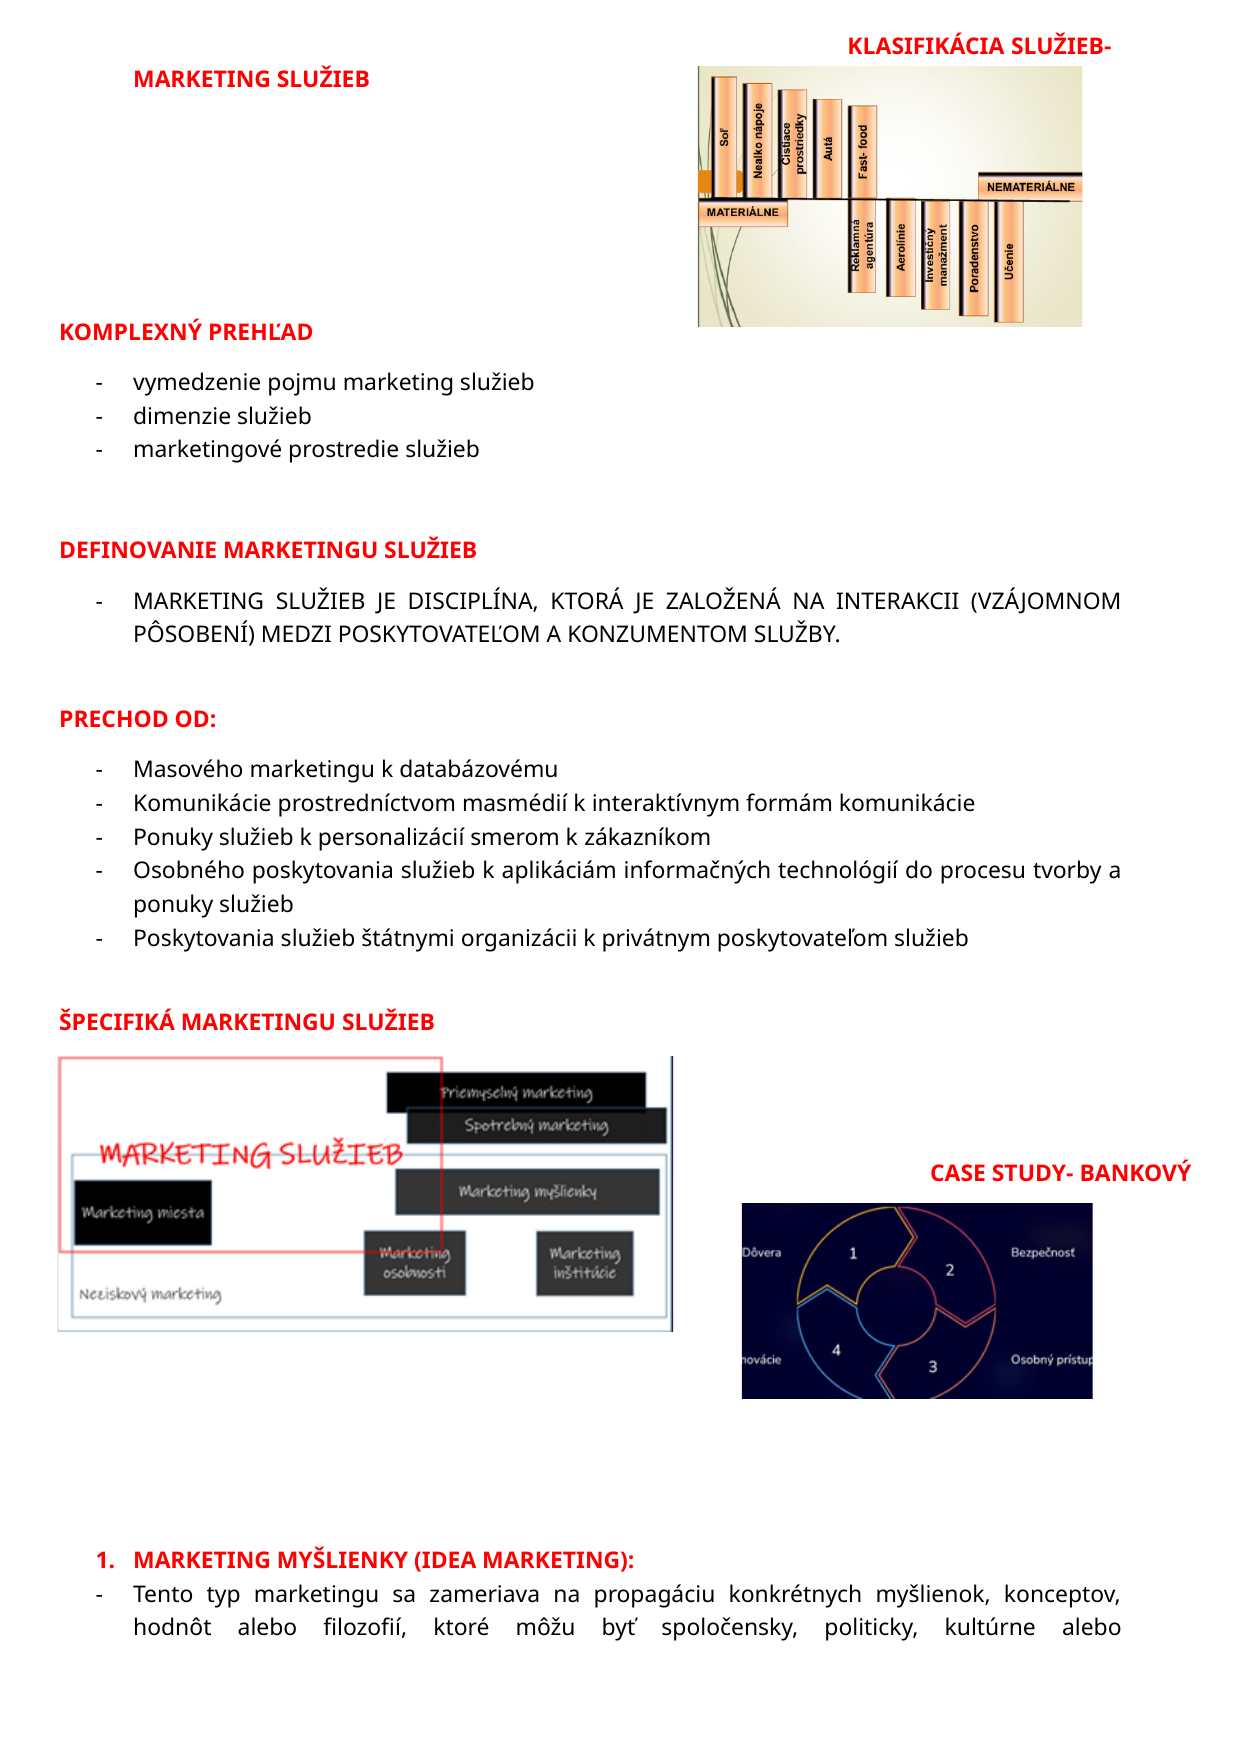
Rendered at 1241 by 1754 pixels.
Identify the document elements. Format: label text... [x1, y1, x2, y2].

text CASE STUDY- BANKOVÝ MARKETING- ŠPECIFIKÁ [674, 1157, 1196, 1222]
text PRECHOD OD: [59, 702, 1122, 734]
text ŠPECIFIKÁ MARKETINGU SLUŽIEB [59, 1006, 1122, 1037]
picture [697, 66, 1083, 327]
list MARKETING SLUŽIEB JE DISCIPLÍNA, KTORÁ JE ZALOŽENÁ NA INTERAKCII (VZÁJOMNOM PÔSOBENÍ) MEDZI POSKYTOVATEĽOM A KONZUMENTOM SLUŽBY. [95, 584, 1122, 649]
list Masového marketingu k databázovému [95, 753, 1122, 784]
list Komunikácie prostredníctvom masmédií k interaktívnym formám komunikácie [95, 787, 1122, 818]
list vymedzenie pojmu marketing služieb [95, 366, 1122, 397]
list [95, 1577, 1122, 1642]
list MARKETING MYŠLIENKY (IDEA MARKETING): [95, 1544, 1122, 1575]
text DEFINOVANIE MARKETINGU SLUŽIEB [59, 534, 1122, 565]
picture [57, 1056, 674, 1332]
list Poskytovania služieb štátnymi organizácii k privátnym poskytovateľom služieb [95, 922, 1122, 953]
list Ponuky služieb k personalizácií smerom k zákazníkom [95, 820, 1122, 852]
text KLASIFIKÁCIA SLUŽIEB- MARKETING SLUŽIEB [133, 29, 1122, 94]
list dimenzie služieb [95, 399, 1122, 431]
list Osobného poskytovania služieb k aplikáciám informačných technológií do procesu tvorby a ponuky služieb [95, 854, 1122, 919]
text KOMPLEXNÝ PREHĽAD [59, 315, 1122, 347]
list marketingové prostredie služieb [95, 433, 1122, 464]
picture [741, 1203, 1093, 1399]
